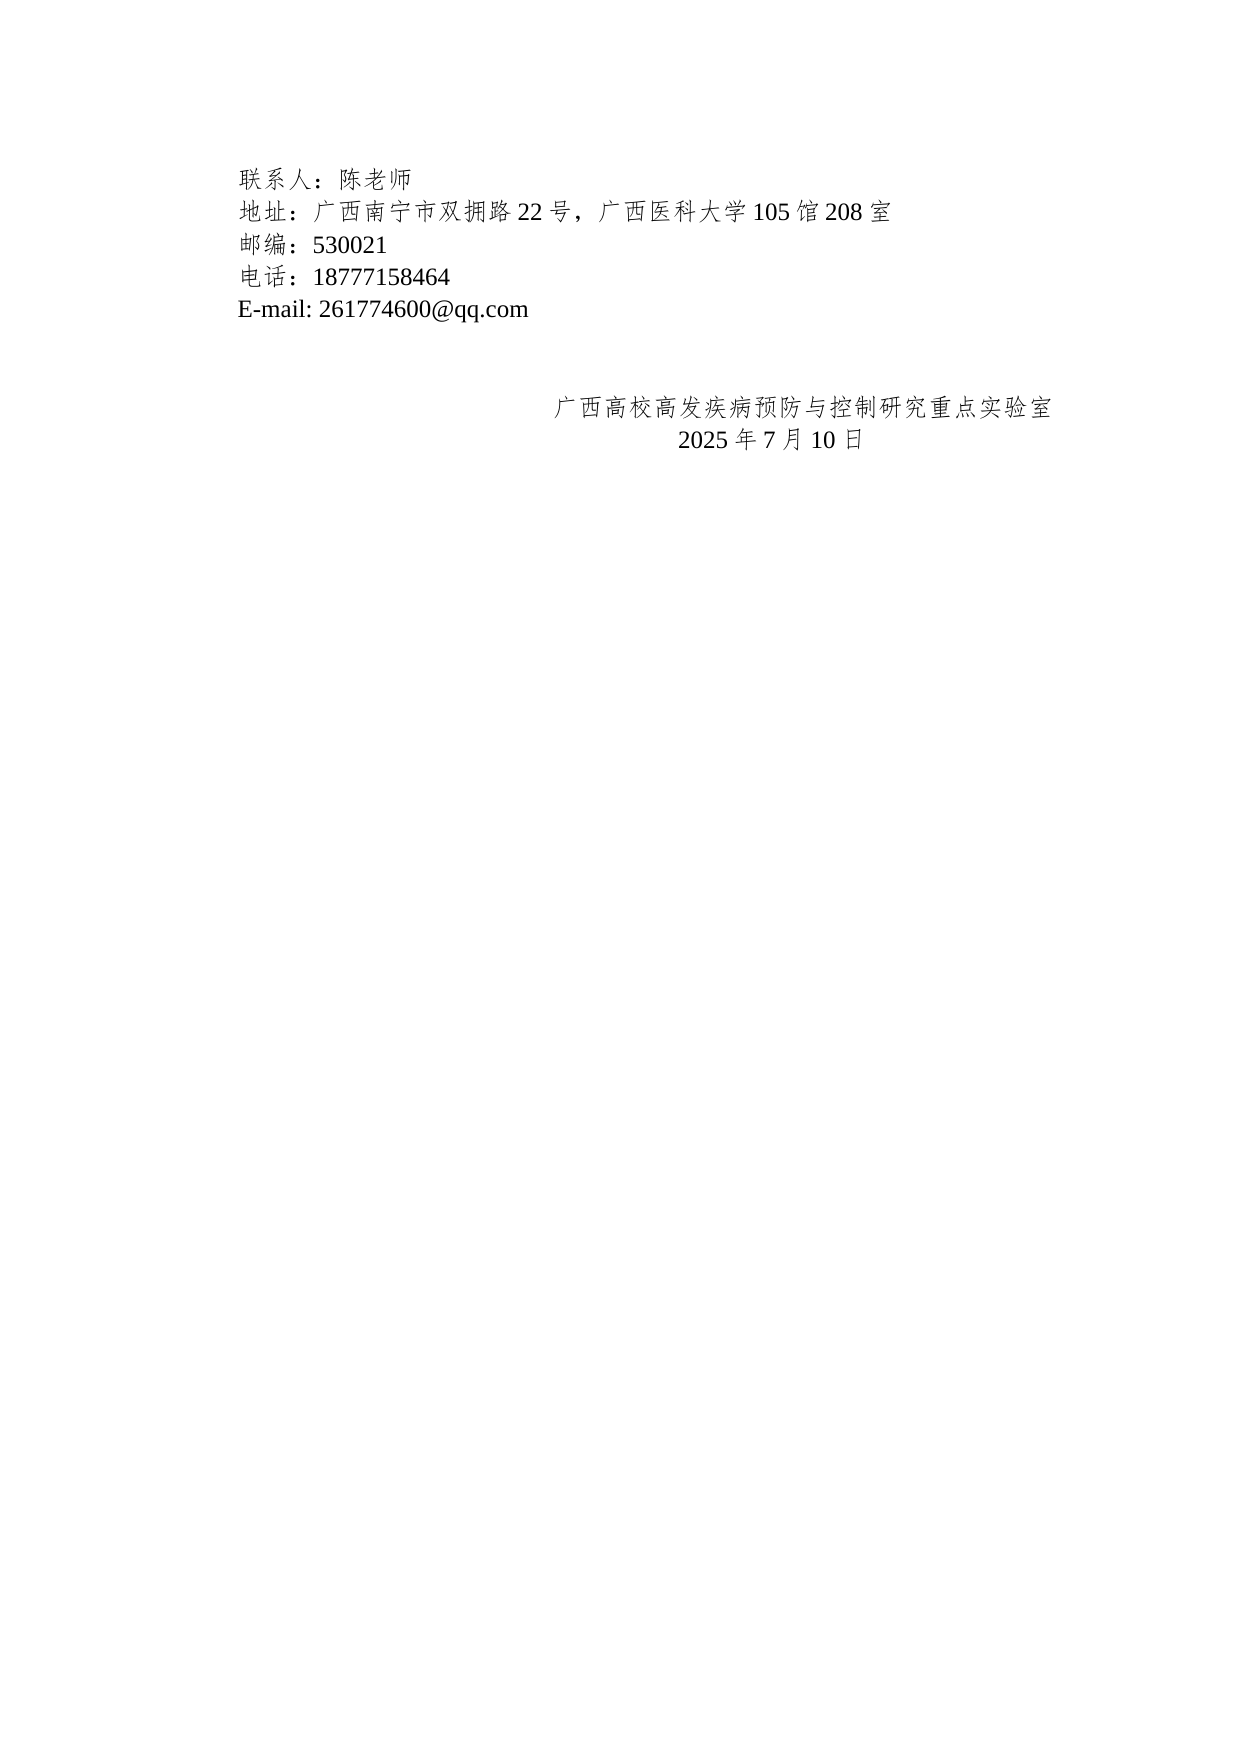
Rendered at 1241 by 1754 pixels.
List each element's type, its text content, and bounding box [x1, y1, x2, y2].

text 电话：18777158464 [187, 259, 1053, 292]
text 地址：广西南宁市双拥路22号，广西医科大学105馆208室 [187, 194, 1053, 227]
text 广西高校高发疾病预防与控制研究重点实验室 [187, 389, 1053, 422]
text 邮编：530021 [187, 227, 1053, 259]
text E-mail: 261774600@qq.com [187, 292, 1053, 324]
text 联系人：陈老师 [187, 162, 1053, 194]
text 2025年7月10日 [187, 422, 1053, 487]
